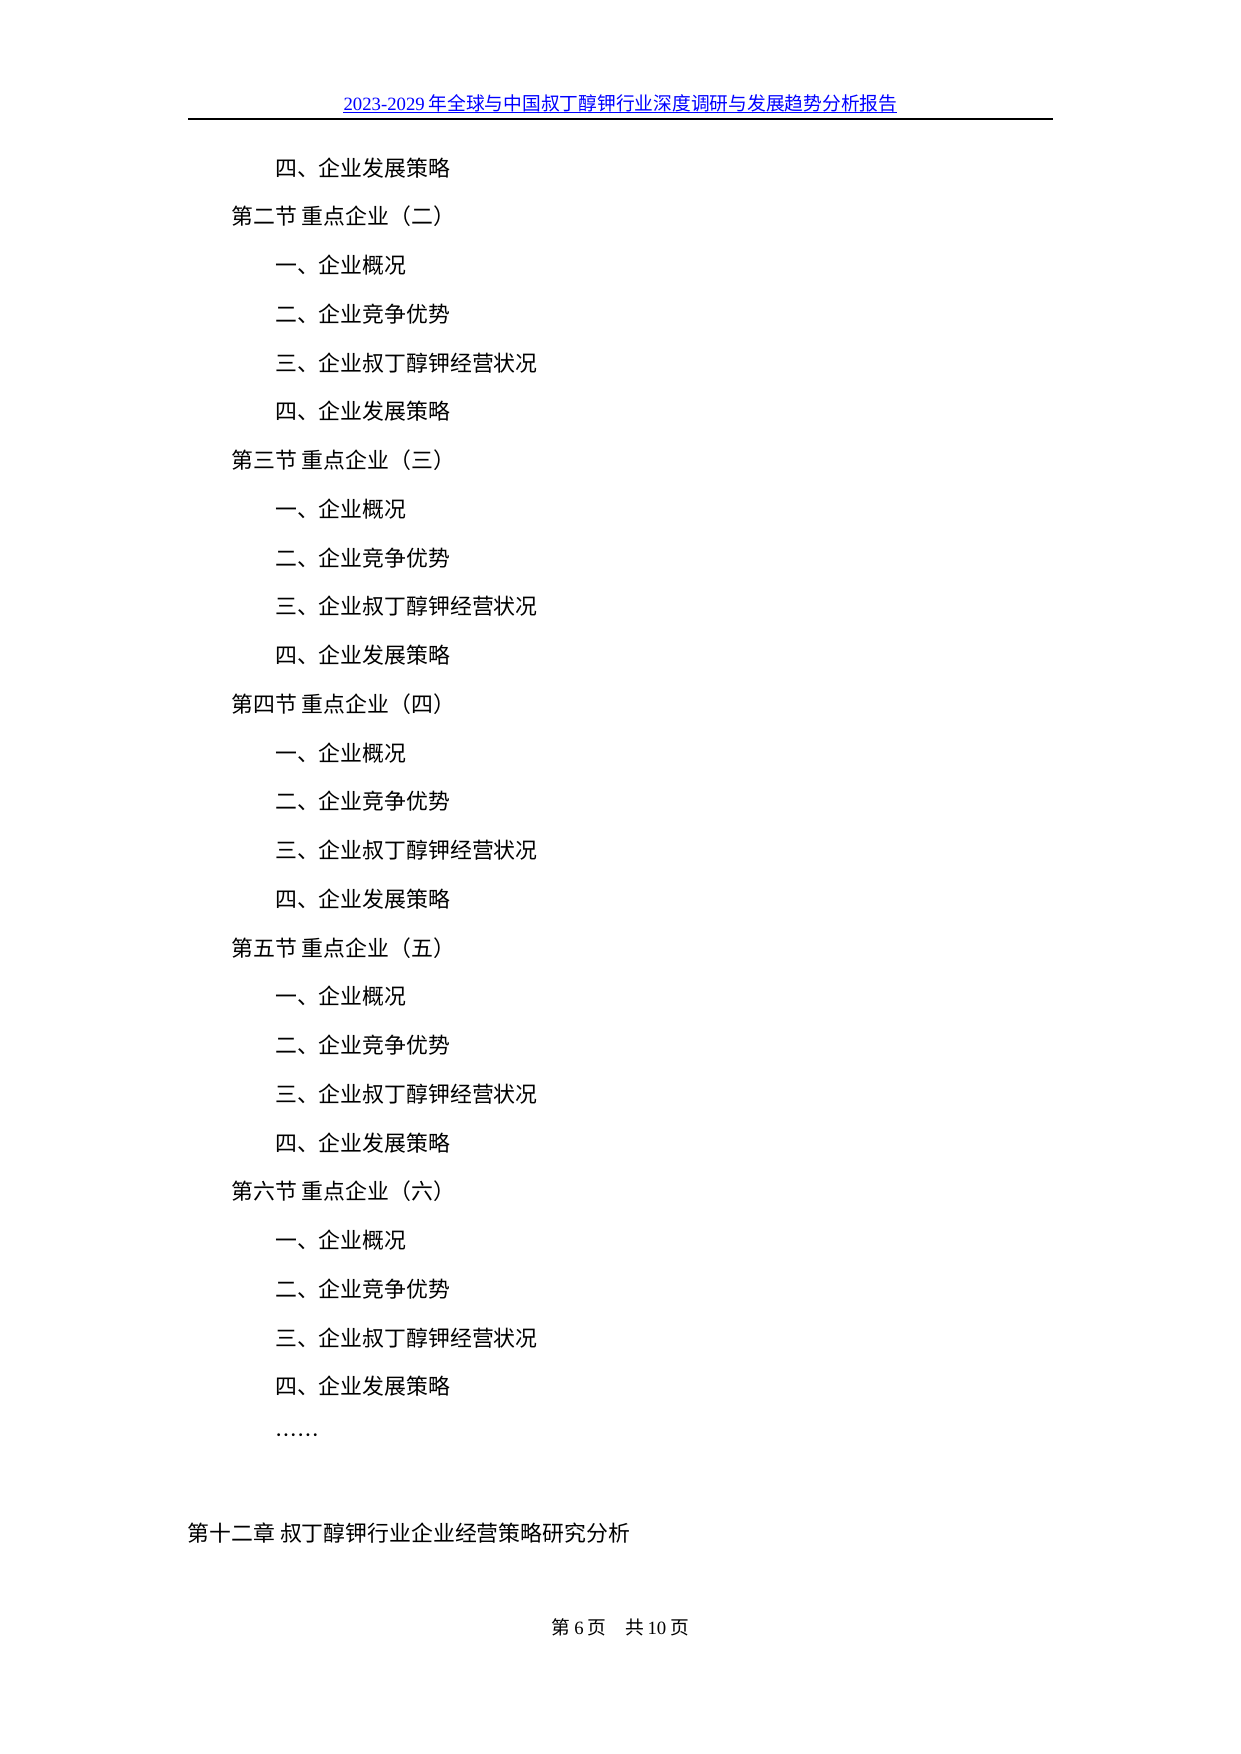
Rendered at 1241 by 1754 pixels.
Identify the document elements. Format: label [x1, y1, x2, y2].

text [187, 150, 1053, 1548]
